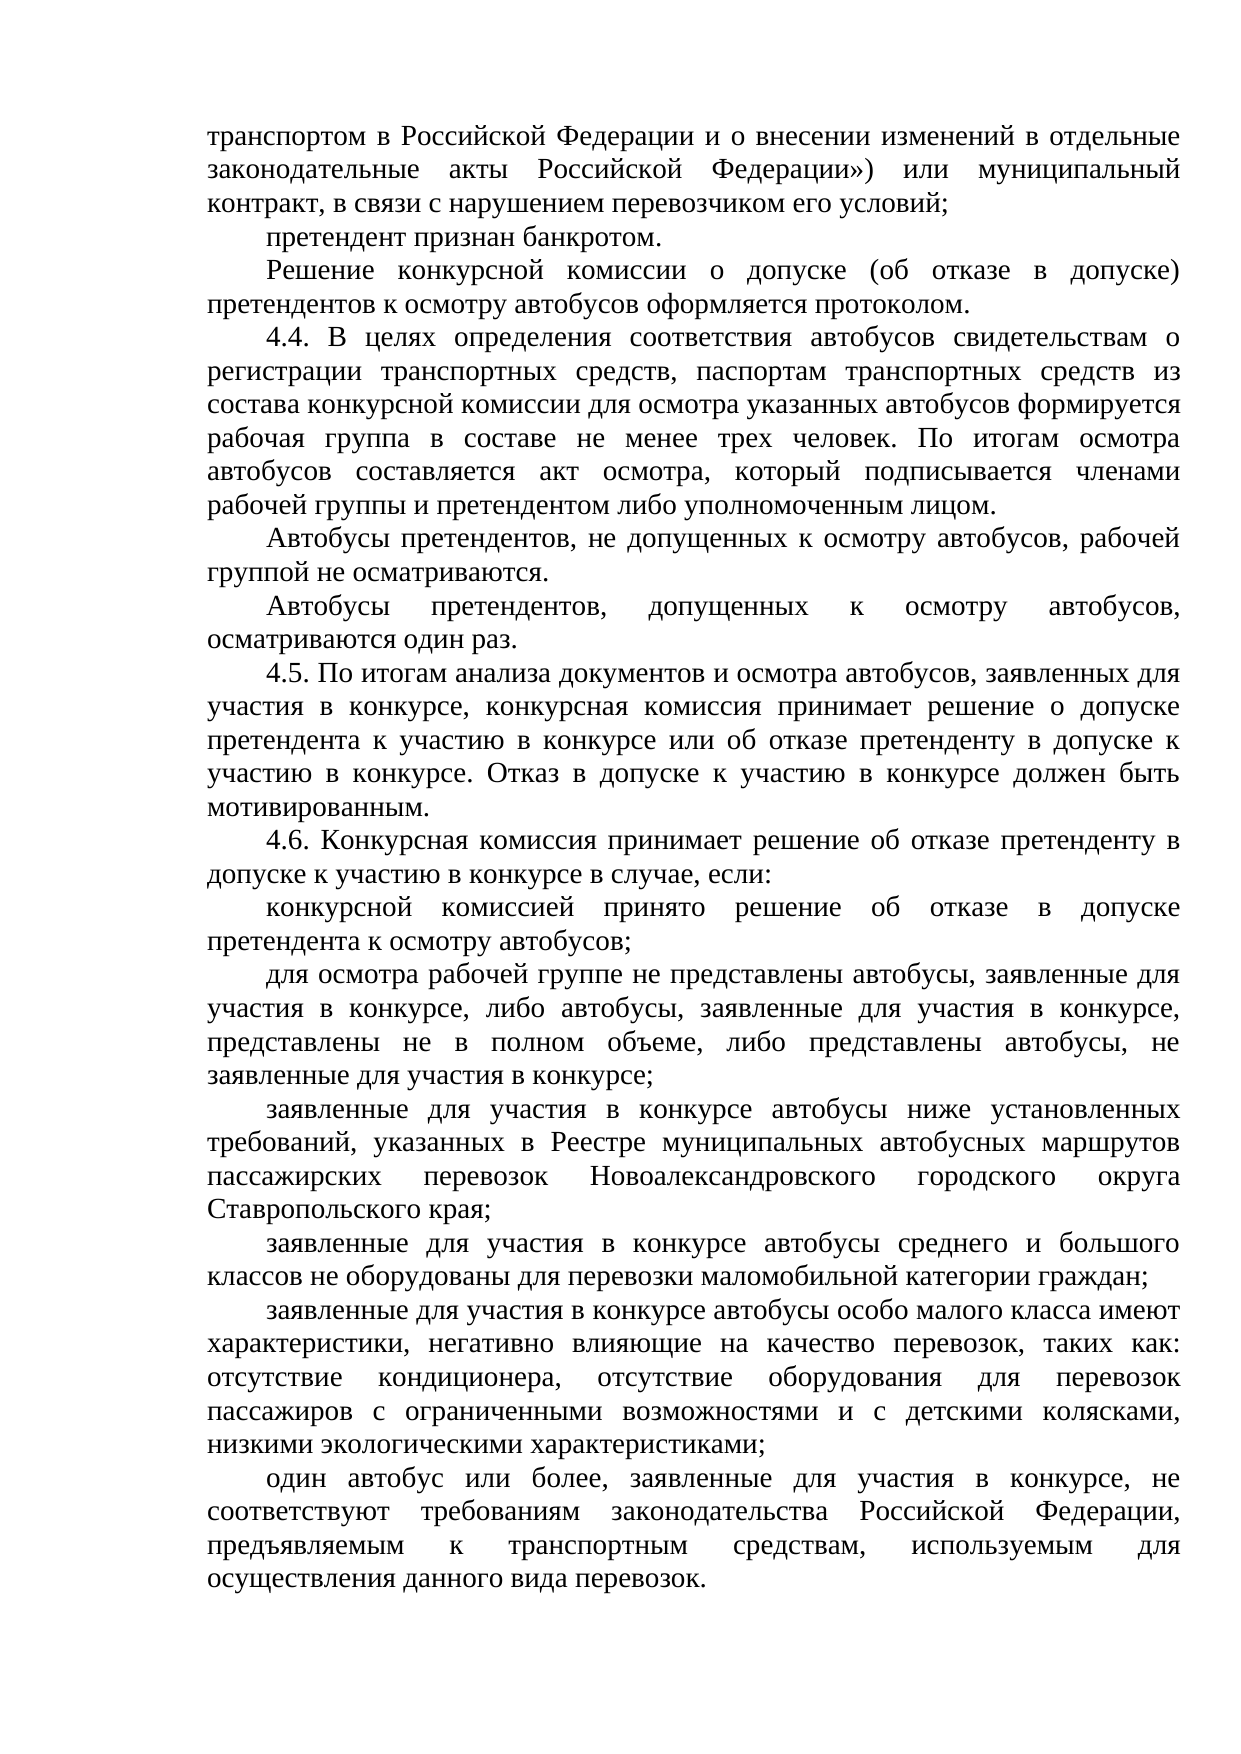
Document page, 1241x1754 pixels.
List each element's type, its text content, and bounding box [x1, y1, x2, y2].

text 4.6. Конкурсная комиссия принимает решение об отказе претенденту в допуске к участию в конкурсе в случае, если: [207, 822, 1181, 889]
text заявленные для участия в конкурсе автобусы ниже установленных требований, указанных в Реестре муниципальных автобусных маршрутов пассажирских перевозок Новоалександровского городского округа Ставропольского края; [207, 1091, 1181, 1225]
text заявленные для участия в конкурсе автобусы особо малого класса имеют характеристики, негативно влияющие на качество перевозок, таких как: отсутствие кондиционера, отсутствие оборудования для перевозок пассажиров с ограниченными возможностями и с детскими колясками, низкими экологическими характеристиками; [207, 1292, 1181, 1460]
text Автобусы претендентов, допущенных к осмотру автобусов, осматриваются один раз. [207, 588, 1181, 655]
text Автобусы претендентов, не допущенных к осмотру автобусов, рабочей группой не осматриваются. [207, 521, 1181, 588]
text конкурсной комиссией принято решение об отказе в допуске претендента к осмотру автобусов; [207, 889, 1181, 957]
text 4.5. По итогам анализа документов и осмотра автобусов, заявленных для участия в конкурсе, конкурсная комиссия принимает решение о допуске претендента к участию в конкурсе или об отказе претенденту в допуске к участию в конкурсе. Отказ в допуске к участию в конкурсе должен быть мотивированным. [207, 655, 1181, 822]
text Решение конкурсной комиссии о допуске (об отказе в допуске) претендентов к осмотру автобусов оформляется протоколом. [207, 252, 1181, 319]
text претендент признан банкротом. [207, 219, 1181, 252]
text заявленные для участия в конкурсе автобусы среднего и большого классов не оборудованы для перевозки маломобильной категории граждан; [207, 1225, 1181, 1292]
text 4.4. В целях определения соответствия автобусов свидетельствам о регистрации транспортных средств, паспортам транспортных средств из состава конкурсной комиссии для осмотра указанных автобусов формируется рабочая группа в составе не менее трех человек. По итогам осмотра автобусов составляется акт осмотра, который подписывается членами рабочей группы и претендентом либо уполномоченным лицом. [207, 319, 1181, 521]
text для осмотра рабочей группе не представлены автобусы, заявленные для участия в конкурсе, либо автобусы, заявленные для участия в конкурсе, представлены не в полном объеме, либо представлены автобусы, не заявленные для участия в конкурсе; [207, 957, 1181, 1091]
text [207, 118, 1181, 219]
text один автобус или более, заявленные для участия в конкурсе, не соответствуют требованиям законодательства Российской Федерации, предъявляемым к транспортным средствам, используемым для осуществления данного вида перевозок. [207, 1460, 1181, 1594]
